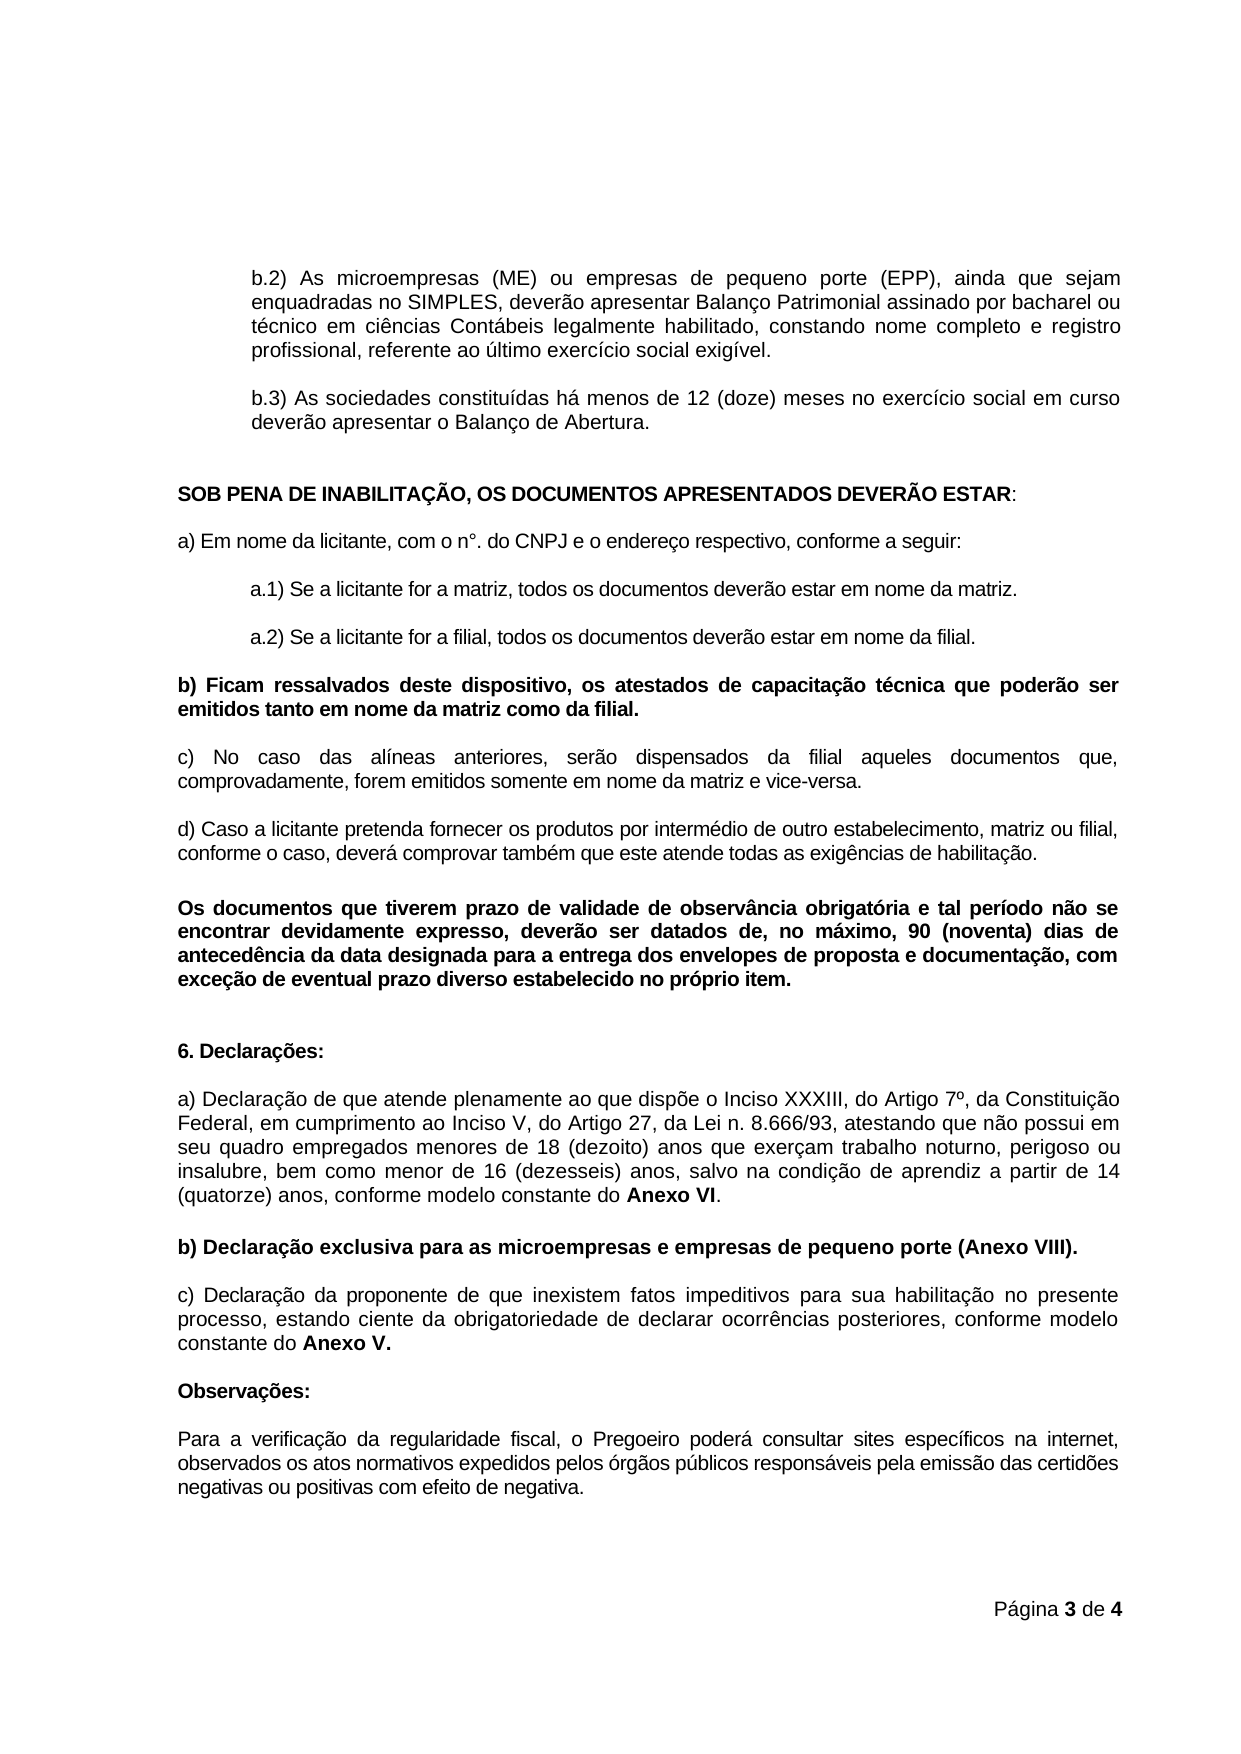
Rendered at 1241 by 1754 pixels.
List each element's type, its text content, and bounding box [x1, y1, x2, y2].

text Para a verificação da regularidade fiscal, o Pregoeiro poderá consultar sites específicos na internet, observados os atos normativos expedidos pelos órgãos públicos responsáveis pela emissão das certidões negativas ou positivas com efeito de negativa. [177, 1427, 1119, 1499]
text b.2) As microempresas (ME) ou empresas de pequeno porte (EPP), ainda que sejam enquadradas no SIMPLES, deverão apresentar Balanço Patrimonial assinado por bacharel ou técnico em ciências Contábeis legalmente habilitado, constando nome completo e registro profissional, referente ao último exercício social exigível. [251, 266, 1122, 362]
text b) Declaração exclusiva para as microempresas e empresas de pequeno porte (Anexo VIII). [177, 1235, 1122, 1259]
text Os documentos que tiverem prazo de validade de observância obrigatória e tal período não se encontrar devidamente expresso, deverão ser datados de, no máximo, 90 (noventa) dias de antecedência da data designada para a entrega dos envelopes de proposta e documentação, com exceção de eventual prazo diverso estabelecido no próprio item. [177, 895, 1119, 991]
text b) Ficam ressalvados deste dispositivo, os atestados de capacitação técnica que poderão ser emitidos tanto em nome da matriz como da filial. [177, 673, 1119, 721]
text 6. Declarações: [177, 1039, 1119, 1063]
text a.1) Se a licitante for a matriz, todos os documentos deverão estar em nome da matriz. [177, 577, 1119, 601]
text SOB PENA DE INABILITAÇÃO, OS DOCUMENTOS APRESENTADOS DEVERÃO ESTAR: [177, 481, 1119, 505]
text d) Caso a licitante pretenda fornecer os produtos por intermédio de outro estabelecimento, matriz ou filial, conforme o caso, deverá comprovar também que este atende todas as exigências de habilitação. [177, 817, 1119, 865]
text c) Declaração da proponente de que inexistem fatos impeditivos para sua habilitação no presente processo, estando ciente da obrigatoriedade de declarar ocorrências posteriores, conforme modelo constante do Anexo V. [177, 1283, 1119, 1355]
text a) Em nome da licitante, com o n°. do CNPJ e o endereço respectivo, conforme a seguir: [177, 529, 1119, 553]
text b.3) As sociedades constituídas há menos de 12 (doze) meses no exercício social em curso deverão apresentar o Balanço de Abertura. [251, 386, 1122, 433]
text c) No caso das alíneas anteriores, serão dispensados da filial aqueles documentos que, comprovadamente, forem emitidos somente em nome da matriz e vice-versa. [177, 745, 1119, 793]
text a.2) Se a licitante for a filial, todos os documentos deverão estar em nome da filial. [177, 625, 1119, 649]
text Observações: [177, 1379, 1119, 1403]
text a) Declaração de que atende plenamente ao que dispõe o Inciso XXXIII, do Artigo 7º, da Constituição Federal, em cumprimento ao Inciso V, do Artigo 27, da Lei n. 8.666/93, atestando que não possui em seu quadro empregados menores de 18 (dezoito) anos que exerçam trabalho noturno, perigoso ou insalubre, bem como menor de 16 (dezesseis) anos, salvo na condição de aprendiz a partir de 14 (quatorze) anos, conforme modelo constante do Anexo VI. [177, 1087, 1122, 1207]
